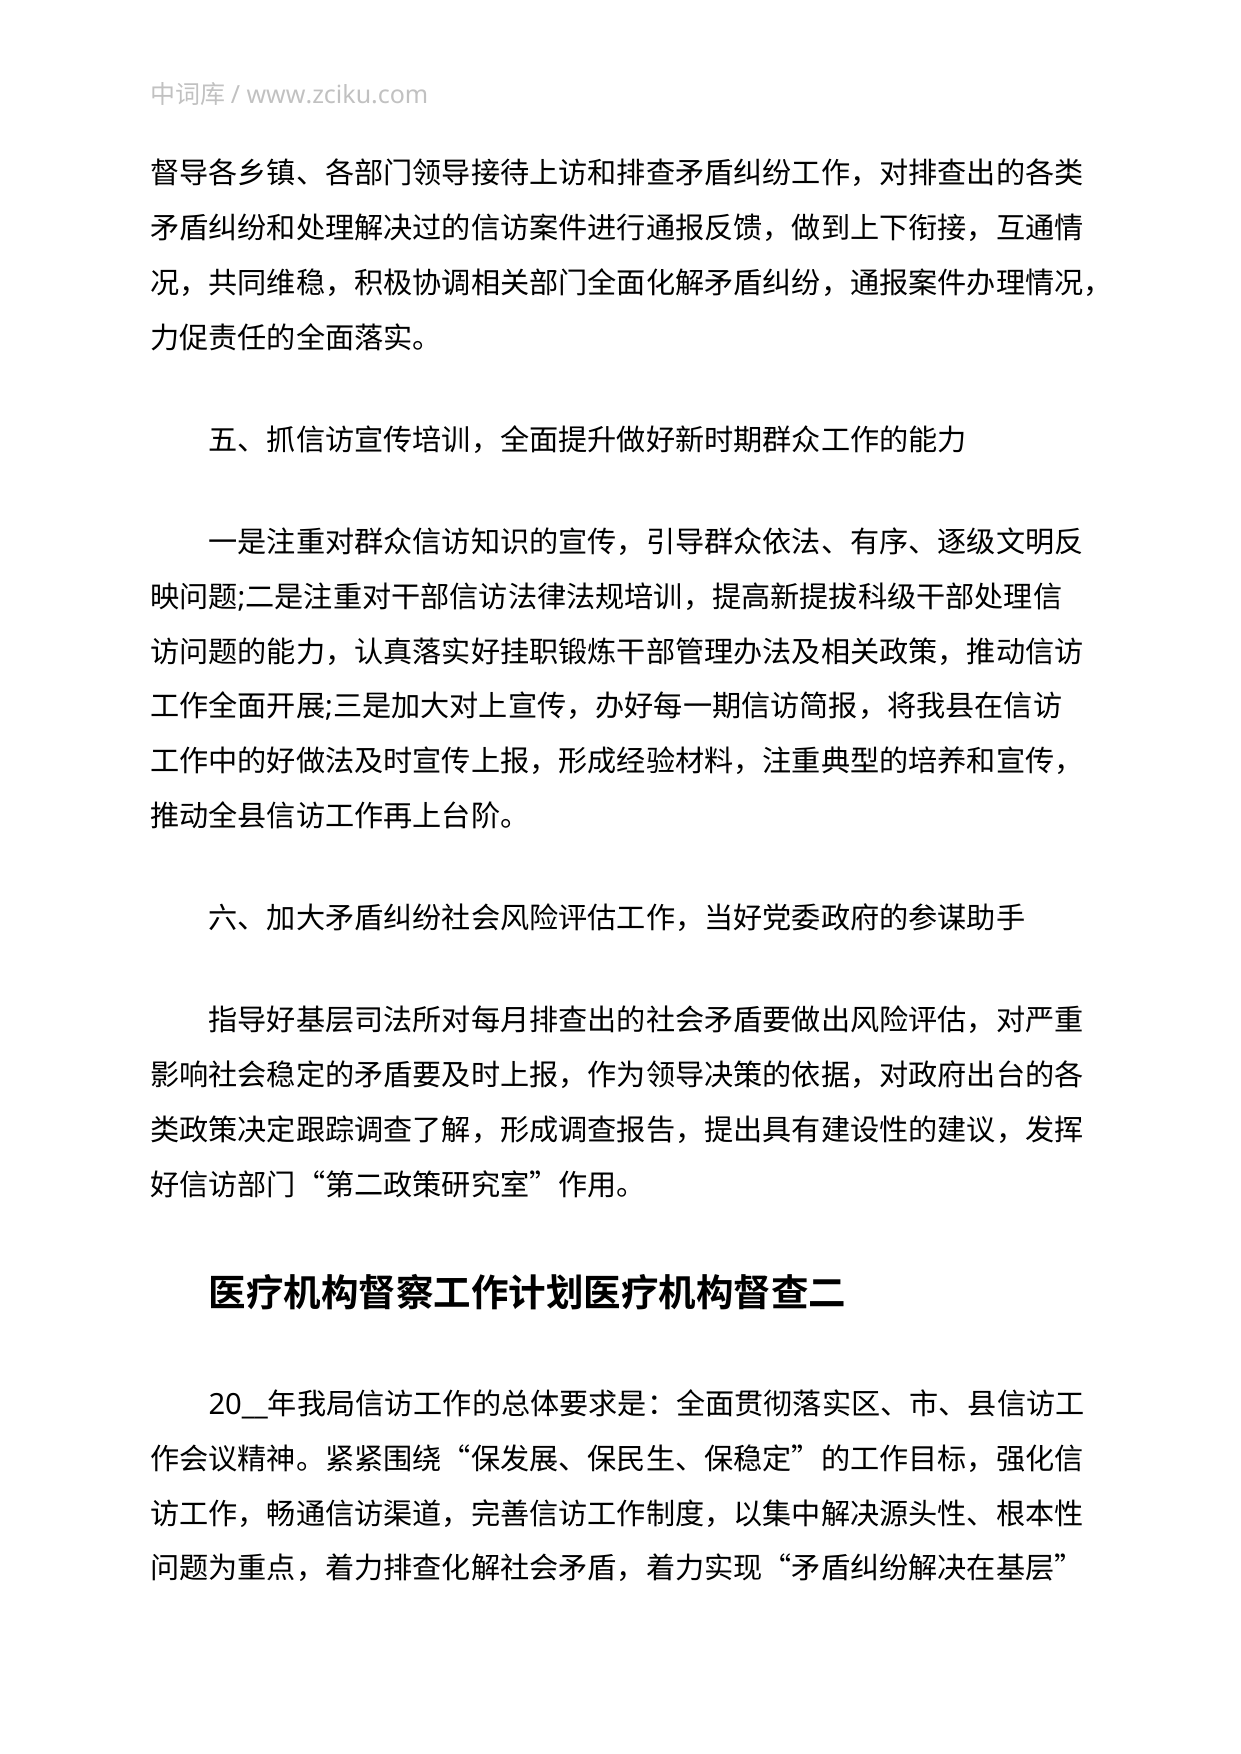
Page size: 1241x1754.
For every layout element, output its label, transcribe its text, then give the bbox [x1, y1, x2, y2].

text 医疗机构督察工作计划医疗机构督查二 [150, 1263, 1090, 1317]
text 指导好基层司法所对每月排查出的社会矛盾要做出风险评估，对严重影响社会稳定的矛盾要及时上报，作为领导决策的依据，对政府出台的各类政策决定跟踪调查了解，形成调查报告，提出具有建设性的建议，发挥好信访部门“第二政策研究室”作用。 [150, 996, 1090, 1203]
text 六、加大矛盾纠纷社会风险评估工作，当好党委政府的参谋助手 [150, 895, 1090, 937]
text 五、抓信访宣传培训，全面提升做好新时期群众工作的能力 [150, 416, 1090, 459]
text 一是注重对群众信访知识的宣传，引导群众依法、有序、逐级文明反映问题;二是注重对干部信访法律法规培训，提高新提拔科级干部处理信访问题的能力，认真落实好挂职锻炼干部管理办法及相关政策，推动信访工作全面开展;三是加大对上宣传，办好每一期信访简报，将我县在信访工作中的好做法及时宣传上报，形成经验材料，注重典型的培养和宣传，推动全县信访工作再上台阶。 [150, 518, 1090, 835]
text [150, 1380, 1090, 1587]
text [150, 150, 1090, 357]
